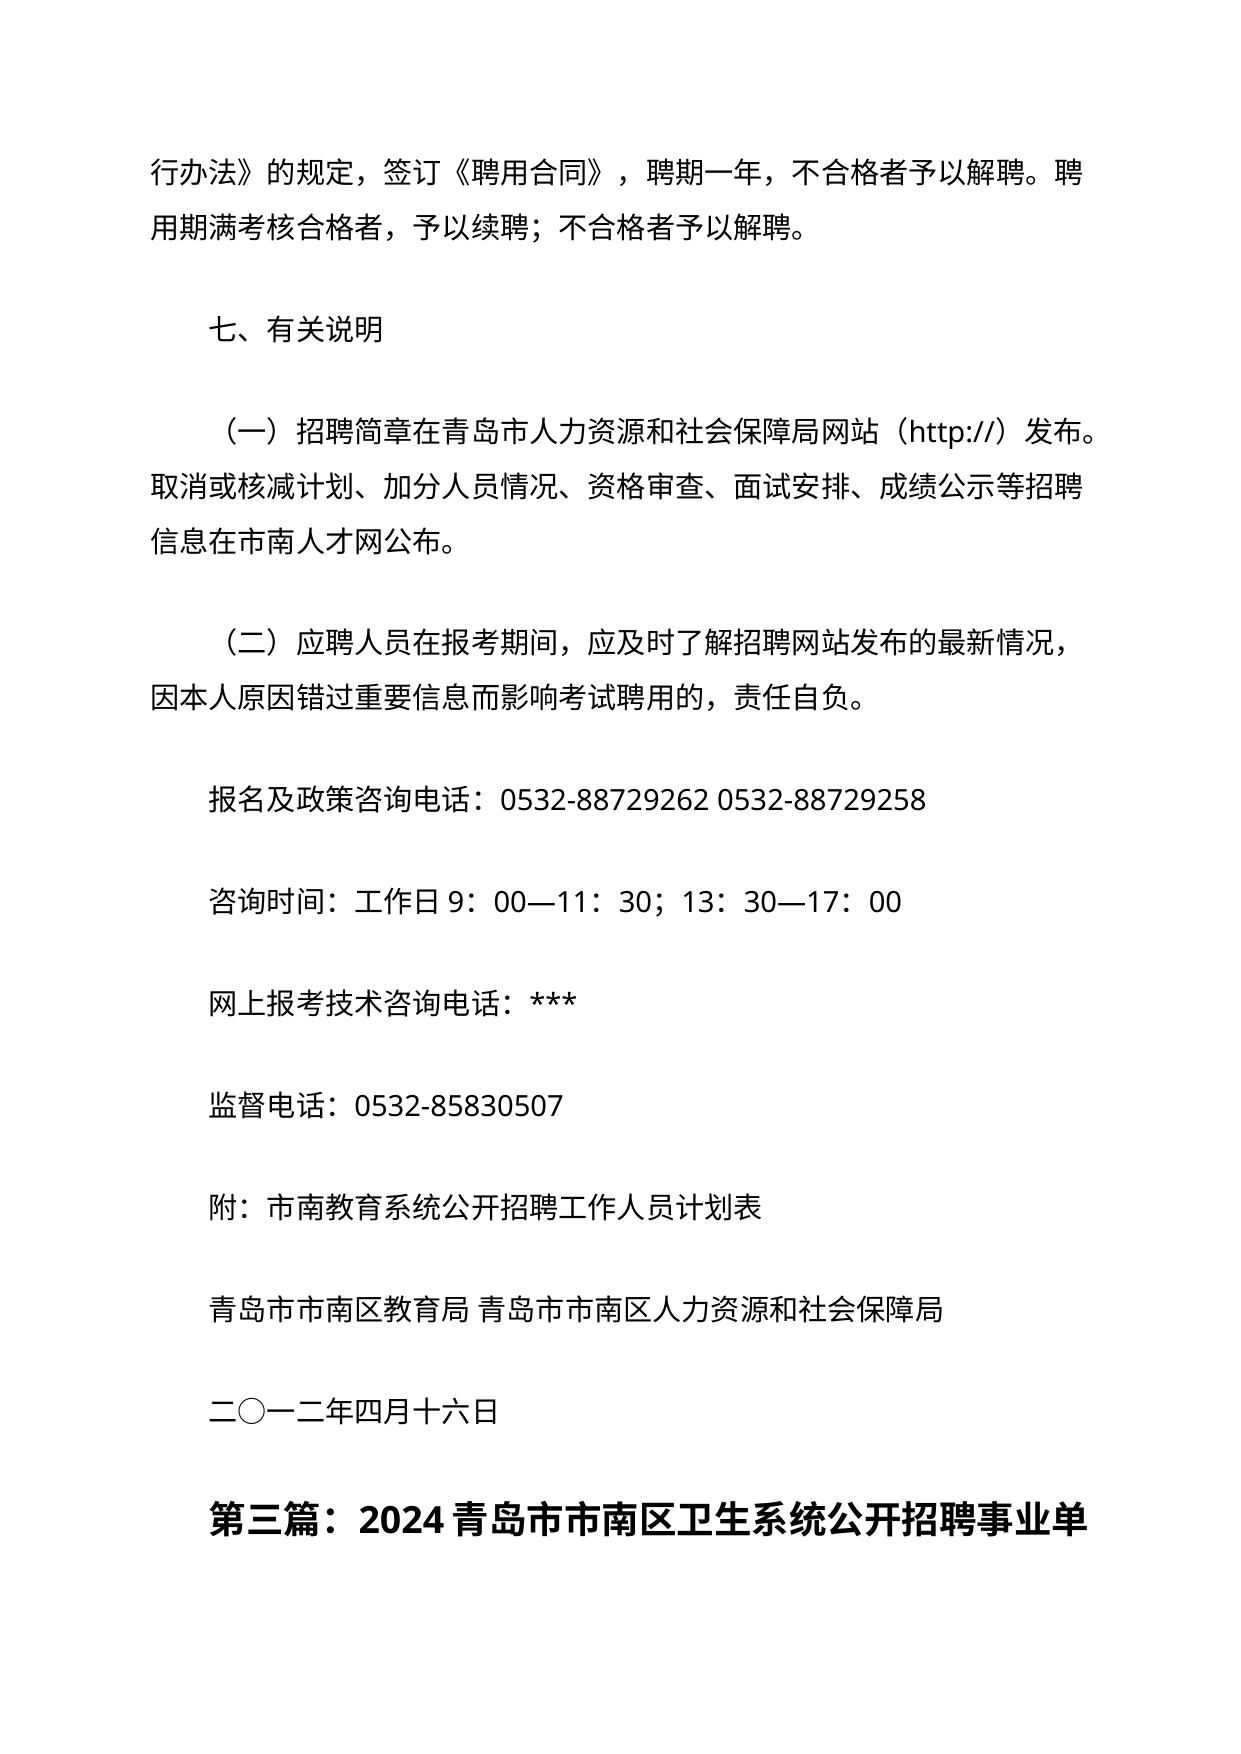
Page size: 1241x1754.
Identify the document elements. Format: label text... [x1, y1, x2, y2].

text 报名及政策咨询电话：0532-88729262 0532-88729258 [150, 777, 1090, 819]
text 咨询时间：工作日9：00—11：30；13：30—17：00 [150, 879, 1090, 921]
text 附：市南教育系统公开招聘工作人员计划表 [150, 1185, 1090, 1227]
text 二○一二年四月十六日 [150, 1388, 1090, 1431]
text 网上报考技术咨询电话：*** [150, 981, 1090, 1023]
text 七、有关说明 [150, 307, 1090, 349]
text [150, 1490, 1090, 1544]
text 监督电话：0532-85830507 [150, 1083, 1090, 1125]
text （二）应聘人员在报考期间，应及时了解招聘网站发布的最新情况，因本人原因错过重要信息而影响考试聘用的，责任自负。 [150, 620, 1090, 717]
text （一）招聘简章在青岛市人力资源和社会保障局网站（http://）发布。取消或核减计划、加分人员情况、资格审查、面试安排、成绩公示等招聘信息在市南人才网公布。 [150, 408, 1090, 561]
text 青岛市市南区教育局 青岛市市南区人力资源和社会保障局 [150, 1286, 1090, 1329]
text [150, 150, 1090, 247]
